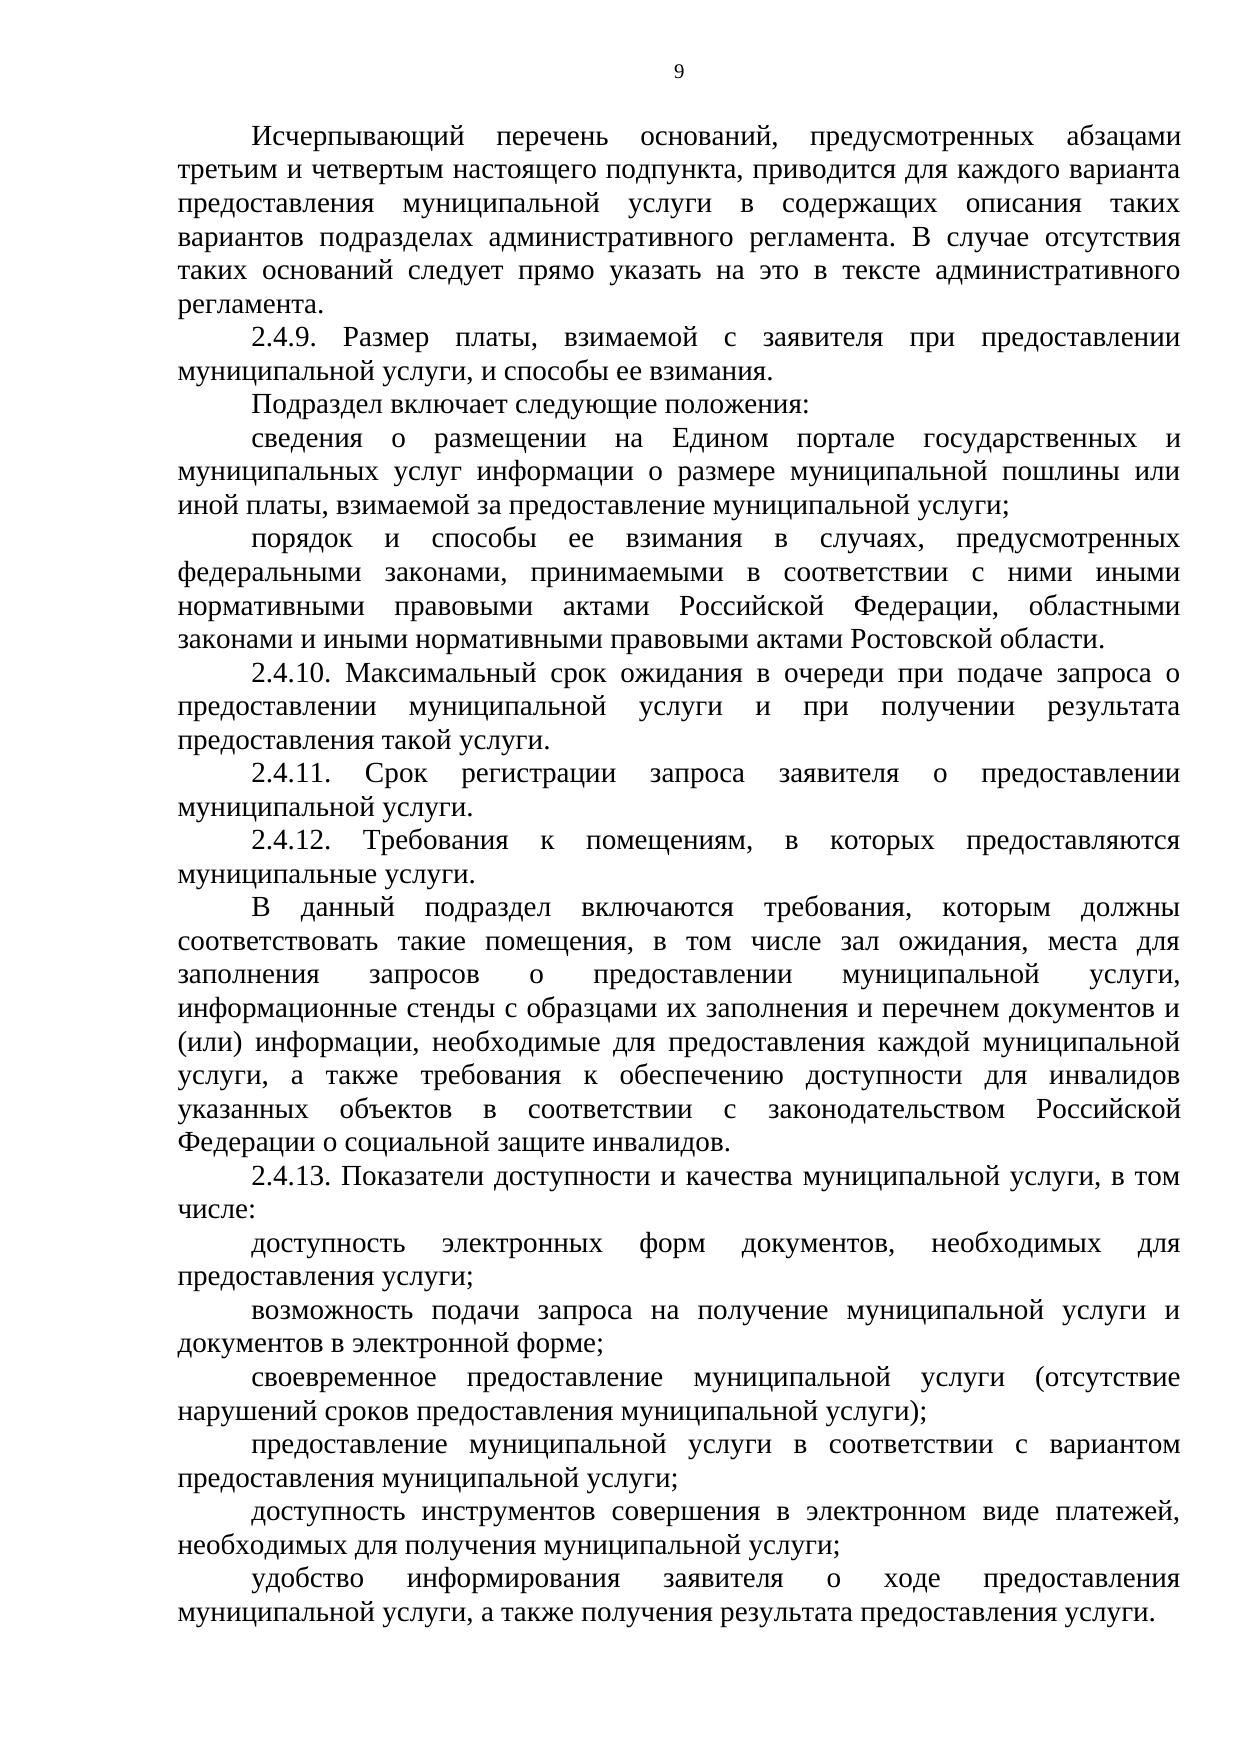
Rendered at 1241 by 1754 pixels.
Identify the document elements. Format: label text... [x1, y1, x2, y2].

text возможность подачи запроса на получение муниципальной услуги и документов в электронной форме; [177, 1292, 1181, 1359]
text удобство информирования заявителя о ходе предоставления муниципальной услуги, а также получения результата предоставления услуги. [177, 1560, 1181, 1627]
text сведения о размещении на Едином портале государственных и муниципальных услуг информации о размере муниципальной пошлины или иной платы, взимаемой за предоставление муниципальной услуги; [177, 420, 1181, 521]
text 2.4.12. Требования к помещениям, в которых предоставляются муниципальные услуги. [177, 822, 1181, 889]
text 2.4.9. Размер платы, взимаемой с заявителя при предоставлении муниципальной услуги, и способы ее взимания. [177, 319, 1181, 386]
text 2.4.11. Срок регистрации запроса заявителя о предоставлении муниципальной услуги. [177, 755, 1181, 822]
text доступность электронных форм документов, необходимых для предоставления услуги; [177, 1225, 1181, 1292]
text своевременное предоставление муниципальной услуги (отсутствие нарушений сроков предоставления муниципальной услуги); [177, 1359, 1181, 1426]
text В данный подраздел включаются требования, которым должны соответствовать такие помещения, в том числе зал ожидания, места для заполнения запросов о предоставлении муниципальной услуги, информационные стенды с образцами их заполнения и перечнем документов и (или) информации, необходимые для предоставления каждой муниципальной услуги, а также требования к обеспечению доступности для инвалидов указанных объектов в соответствии с законодательством Российской Федерации о социальной защите инвалидов. [177, 889, 1181, 1158]
text доступность инструментов совершения в электронном виде платежей, необходимых для получения муниципальной услуги; [177, 1493, 1181, 1560]
text 2.4.13. Показатели доступности и качества муниципальной услуги, в том числе: [177, 1158, 1181, 1225]
text предоставление муниципальной услуги в соответствии с вариантом предоставления муниципальной услуги; [177, 1426, 1181, 1493]
text Подраздел включает следующие положения: [177, 386, 1181, 420]
text порядок и способы ее взимания в случаях, предусмотренных федеральными законами, принимаемыми в соответствии с ними иными нормативными правовыми актами Российской Федерации, областными законами и иными нормативными правовыми актами Ростовской области. [177, 521, 1181, 655]
text 2.4.10. Максимальный срок ожидания в очереди при подаче запроса о предоставлении муниципальной услуги и при получении результата предоставления такой услуги. [177, 655, 1181, 755]
text Исчерпывающий перечень оснований, предусмотренных абзацами третьим и четвертым настоящего подпункта, приводится для каждого варианта предоставления муниципальной услуги в содержащих описания таких вариантов подразделах административного регламента. В случае отсутствия таких оснований следует прямо указать на это в тексте административного регламента. [177, 118, 1181, 319]
